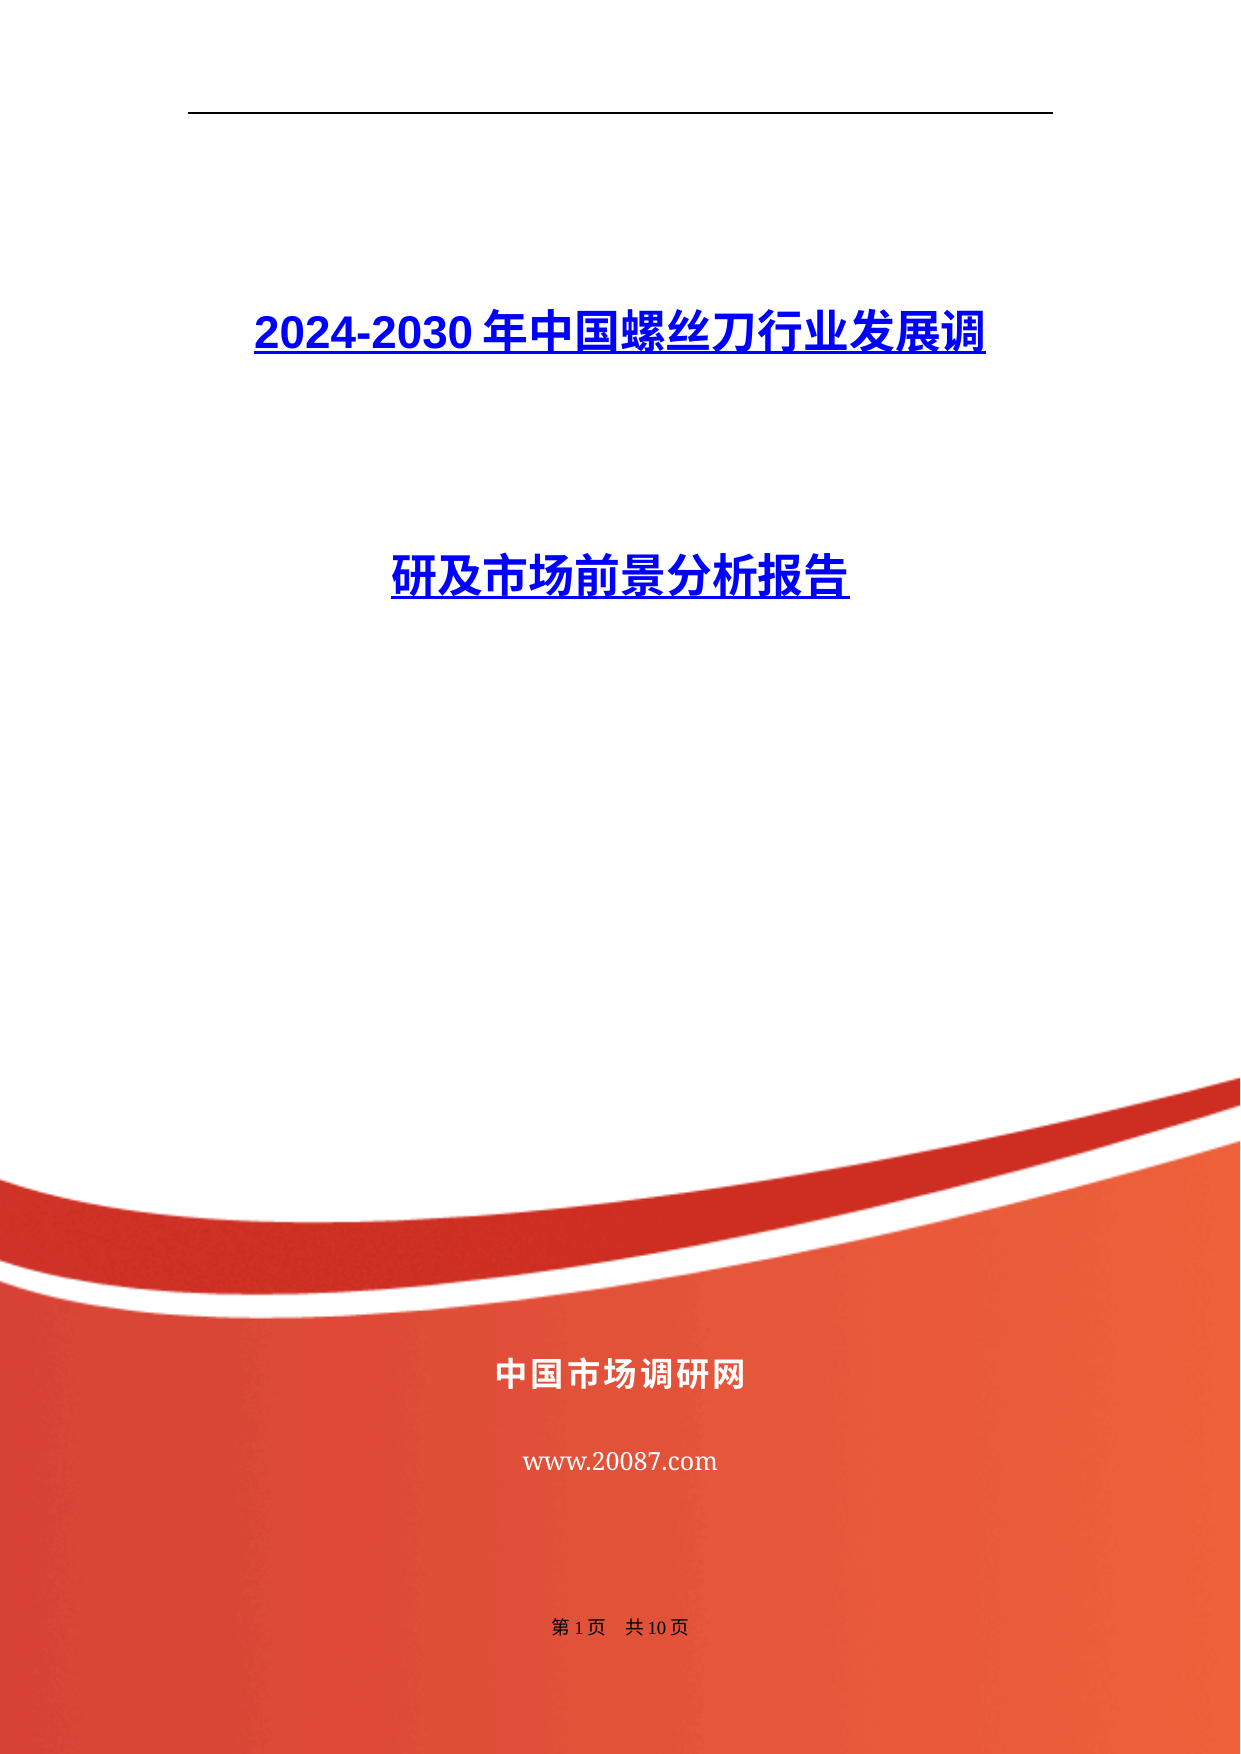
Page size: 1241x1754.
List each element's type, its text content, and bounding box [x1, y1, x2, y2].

text www.20087.com [187, 1428, 1053, 1493]
picture [0, 1006, 1241, 1754]
table_header 2024-2030年中国螺丝刀行业发展调研及市场前景分析报告 [188, 207, 1053, 773]
subtitle 中国市场调研网 [187, 1339, 1053, 1404]
